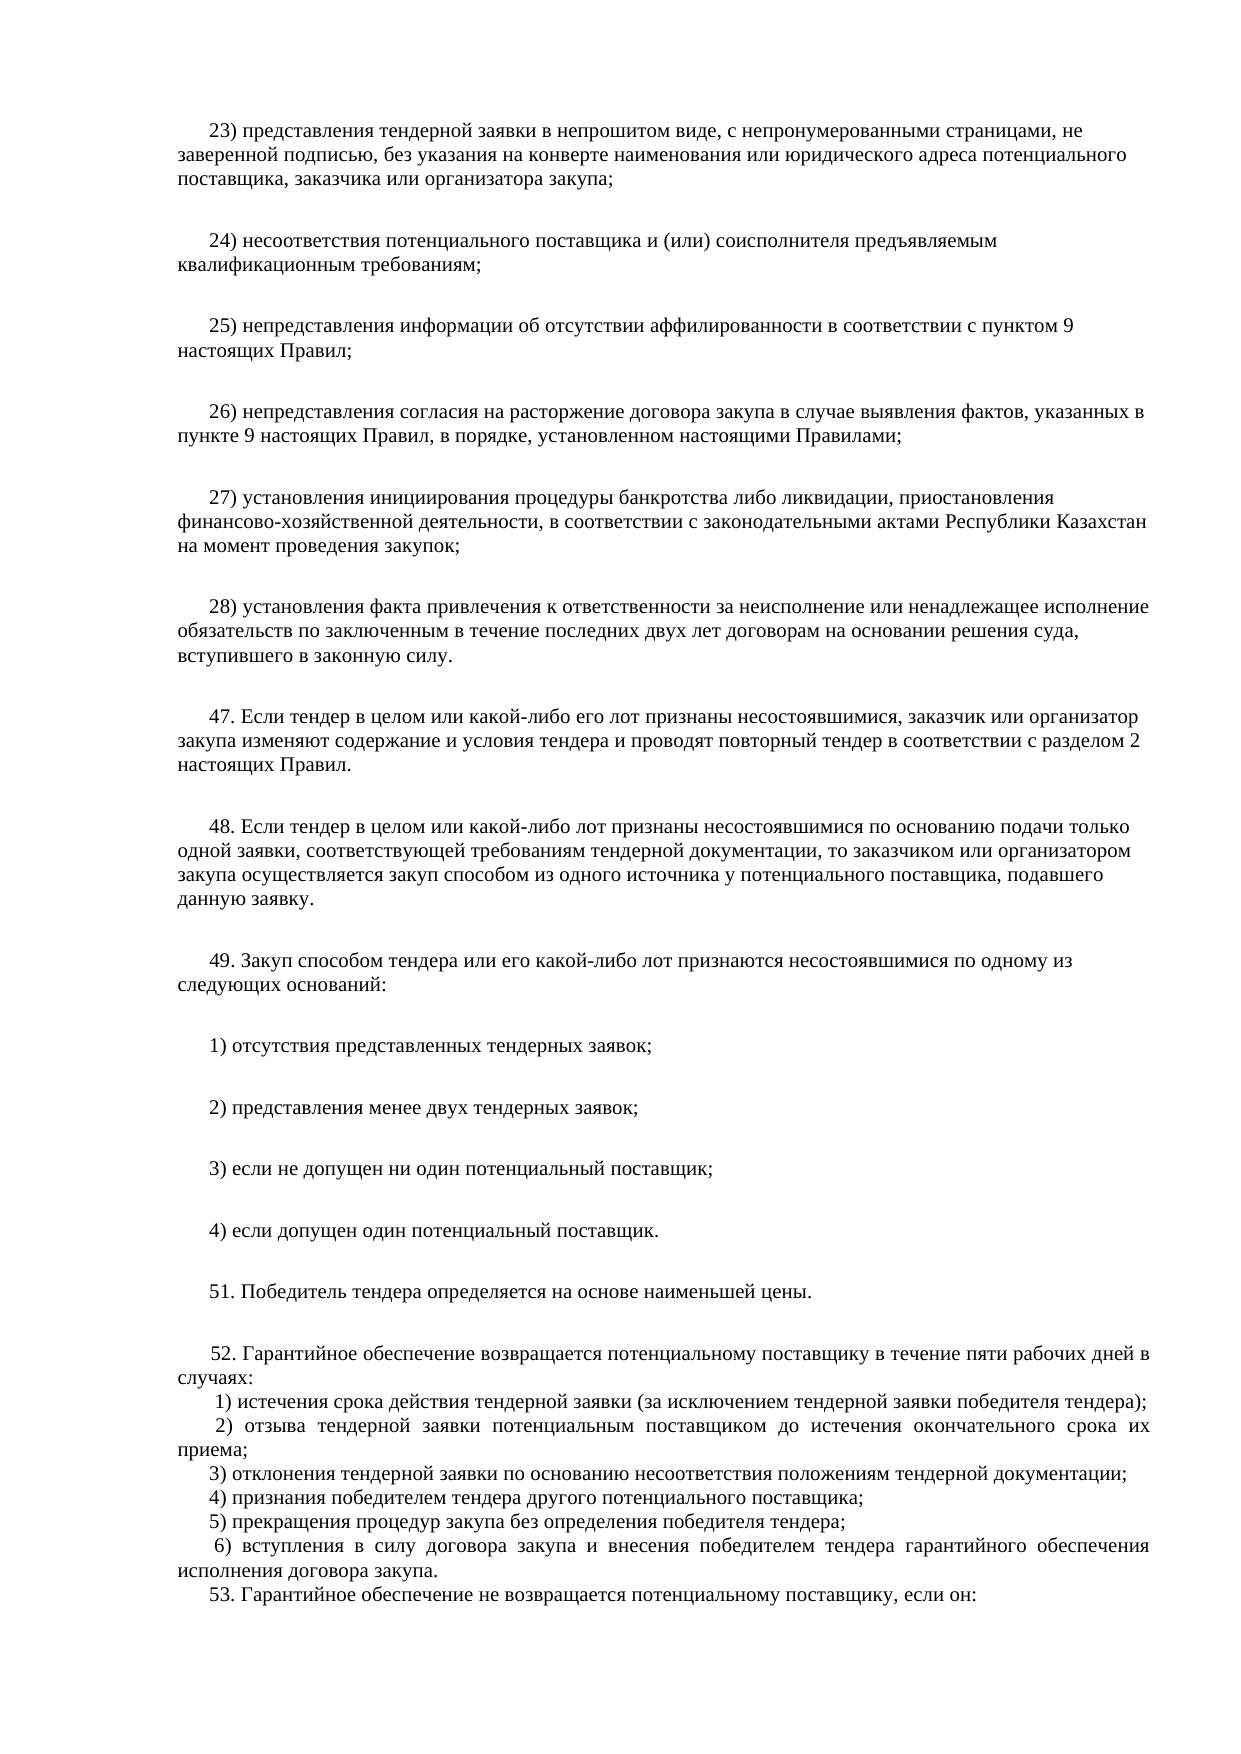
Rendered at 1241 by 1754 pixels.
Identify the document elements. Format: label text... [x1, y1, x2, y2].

text 52. Гарантийное обеспечение возвращается потенциальному поставщику в течение пяти рабочих дней в случаях: [177, 1341, 1152, 1389]
text 27) установления инициирования процедуры банкротства либо ликвидации, приостановления финансово-хозяйственной деятельности, в соответствии с законодательными актами Республики Казахстан на момент проведения закупок; [177, 485, 1152, 557]
text 25) непредставления информации об отсутствии аффилированности в соответствии с пунктом 9 настоящих Правил; [177, 313, 1152, 362]
text 4) признания победителем тендера другого потенциального поставщика; [177, 1485, 1152, 1509]
text 4) если допущен один потенциальный поставщик. [177, 1218, 1152, 1242]
text 2) представления менее двух тендерных заявок; [177, 1095, 1152, 1119]
text 23) представления тендерной заявки в непрошитом виде, с непронумерованными страницами, не заверенной подписью, без указания на конверте наименования или юридического адреса потенциального поставщика, заказчика или организатора закупа; [177, 118, 1152, 190]
text 48. Если тендер в целом или какой-либо лот признаны несостоявшимися по основанию подачи только одной заявки, соответствующей требованиям тендерной документации, то заказчиком или организатором закупа осуществляется закуп способом из одного источника у потенциального поставщика, подавшего данную заявку. [177, 814, 1152, 910]
text 1) истечения срока действия тендерной заявки (за исключением тендерной заявки победителя тендера); [177, 1389, 1152, 1413]
text 24) несоответствия потенциального поставщика и (или) соисполнителя предъявляемым квалификационным требованиям; [177, 228, 1152, 276]
text 49. Закуп способом тендера или его какой-либо лот признаются несостоявшимися по одному из следующих оснований: [177, 947, 1152, 996]
text 2) отзыва тендерной заявки потенциальным поставщиком до истечения окончательного срока их приема; [177, 1413, 1152, 1461]
text 51. Победитель тендера определяется на основе наименьшей цены. [177, 1279, 1152, 1303]
text 5) прекращения процедур закупа без определения победителя тендера; [177, 1509, 1152, 1533]
text 6) вступления в силу договора закупа и внесения победителем тендера гарантийного обеспечения исполнения договора закупа. [177, 1533, 1152, 1582]
text 3) если не допущен ни один потенциальный поставщик; [177, 1156, 1152, 1180]
text 47. Если тендер в целом или какой-либо его лот признаны несостоявшимися, заказчик или организатор закупа изменяют содержание и условия тендера и проводят повторный тендер в соответствии с разделом 2 настоящих Правил. [177, 704, 1152, 776]
text 1) отсутствия представленных тендерных заявок; [177, 1033, 1152, 1057]
text 28) установления факта привлечения к ответственности за неисполнение или ненадлежащее исполнение обязательств по заключенным в течение последних двух лет договорам на основании решения суда, вступившего в законную силу. [177, 594, 1152, 667]
text 26) непредставления согласия на расторжение договора закупа в случае выявления фактов, указанных в пункте 9 настоящих Правил, в порядке, установленном настоящими Правилами; [177, 399, 1152, 447]
text 3) отклонения тендерной заявки по основанию несоответствия положениям тендерной документации; [177, 1461, 1152, 1485]
text 53. Гарантийное обеспечение не возвращается потенциальному поставщику, если он: [177, 1582, 1152, 1606]
